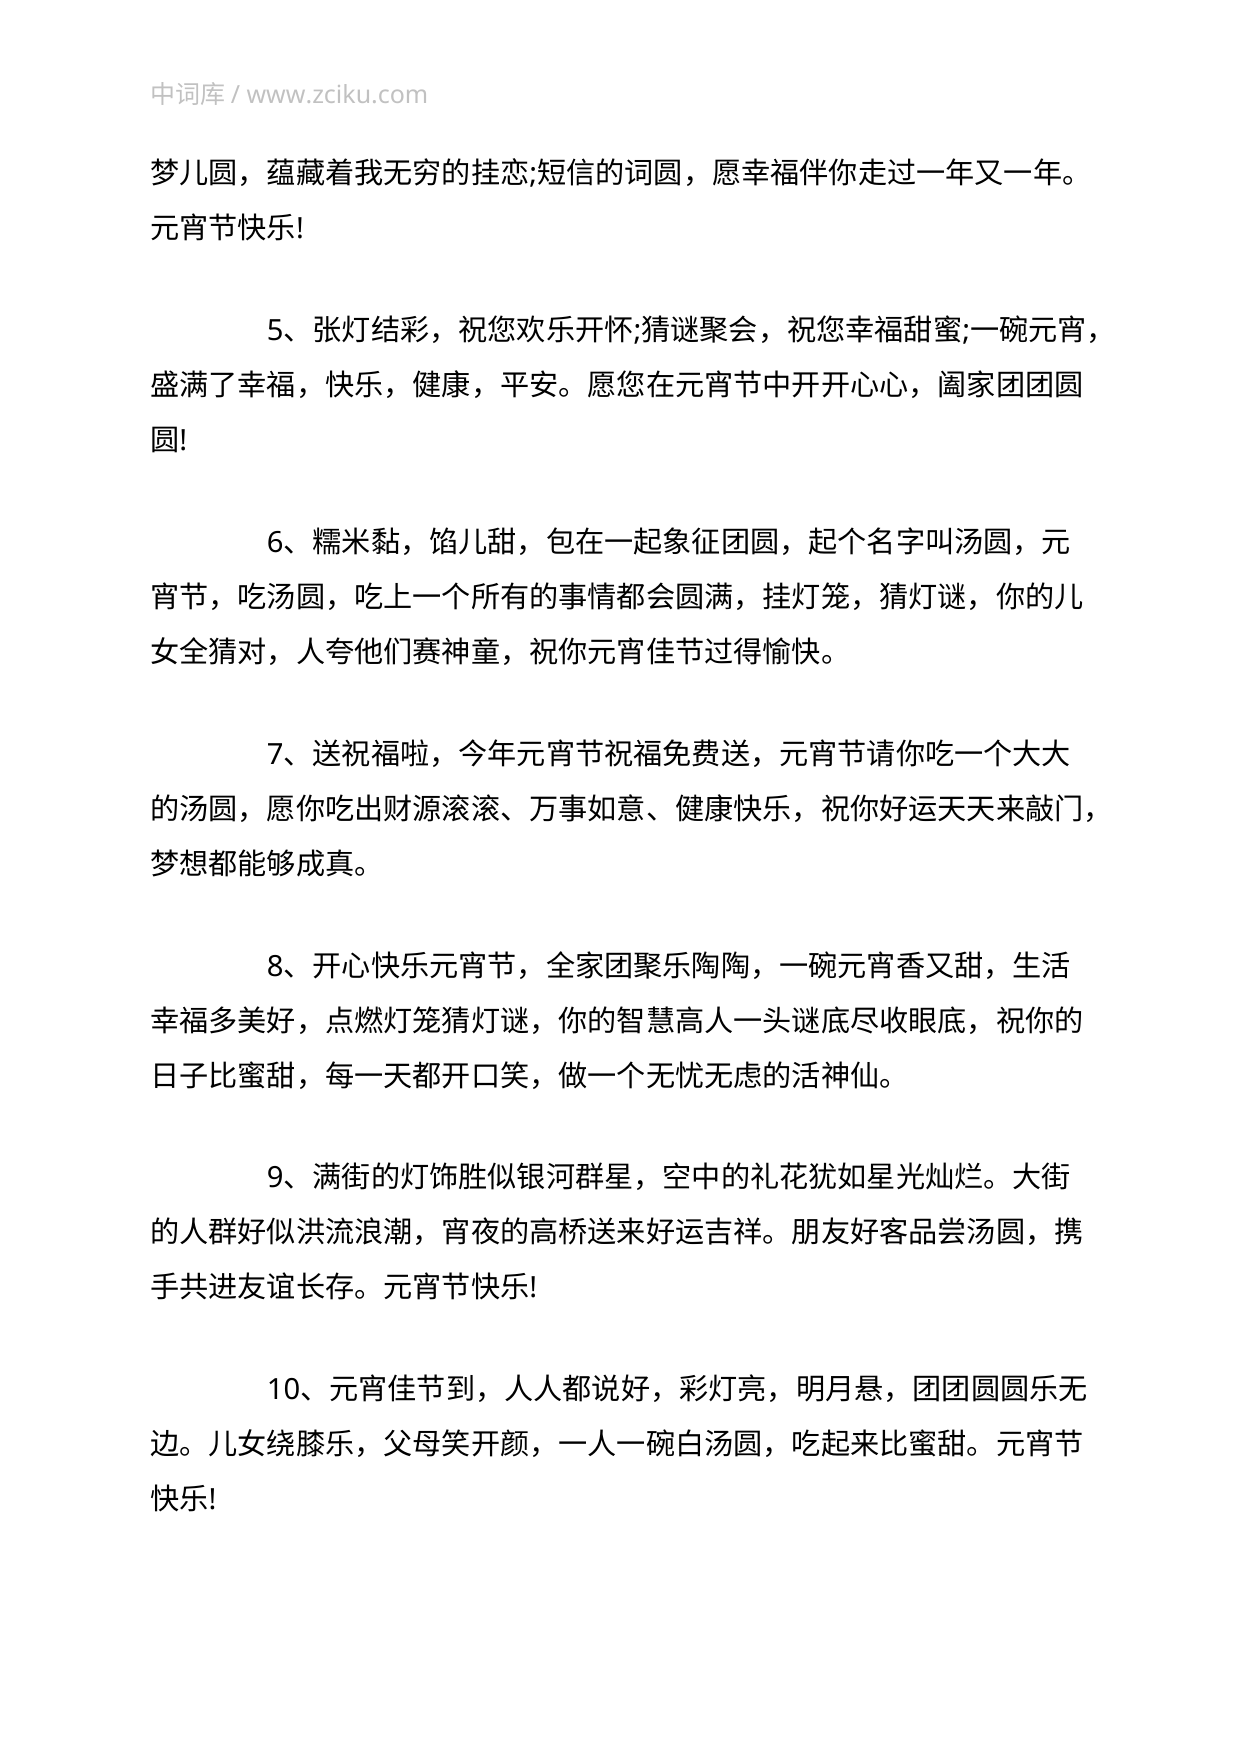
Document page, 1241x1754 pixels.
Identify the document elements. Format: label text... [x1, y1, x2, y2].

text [150, 150, 1090, 247]
text 9、满街的灯饰胜似银河群星，空中的礼花犹如星光灿烂。大街的人群好似洪流浪潮，宵夜的高桥送来好运吉祥。朋友好客品尝汤圆，携手共进友谊长存。元宵节快乐! [150, 1154, 1090, 1306]
text 10、元宵佳节到，人人都说好，彩灯亮，明月悬，团团圆圆乐无边。儿女绕膝乐，父母笑开颜，一人一碗白汤圆，吃起来比蜜甜。元宵节快乐! [150, 1366, 1090, 1518]
text 7、送祝福啦，今年元宵节祝福免费送，元宵节请你吃一个大大的汤圆，愿你吃出财源滚滚、万事如意、健康快乐，祝你好运天天来敲门，梦想都能够成真。 [150, 731, 1090, 883]
text 8、开心快乐元宵节，全家团聚乐陶陶，一碗元宵香又甜，生活幸福多美好，点燃灯笼猜灯谜，你的智慧高人一头谜底尽收眼底，祝你的日子比蜜甜，每一天都开口笑，做一个无忧无虑的活神仙。 [150, 942, 1090, 1094]
text 6、糯米黏，馅儿甜，包在一起象征团圆，起个名字叫汤圆，元宵节，吃汤圆，吃上一个所有的事情都会圆满，挂灯笼，猜灯谜，你的儿女全猜对，人夸他们赛神童，祝你元宵佳节过得愉快。 [150, 519, 1090, 671]
text 5、张灯结彩，祝您欢乐开怀;猜谜聚会，祝您幸福甜蜜;一碗元宵，盛满了幸福，快乐，健康，平安。愿您在元宵节中开开心心，阖家团团圆圆! [150, 307, 1090, 459]
